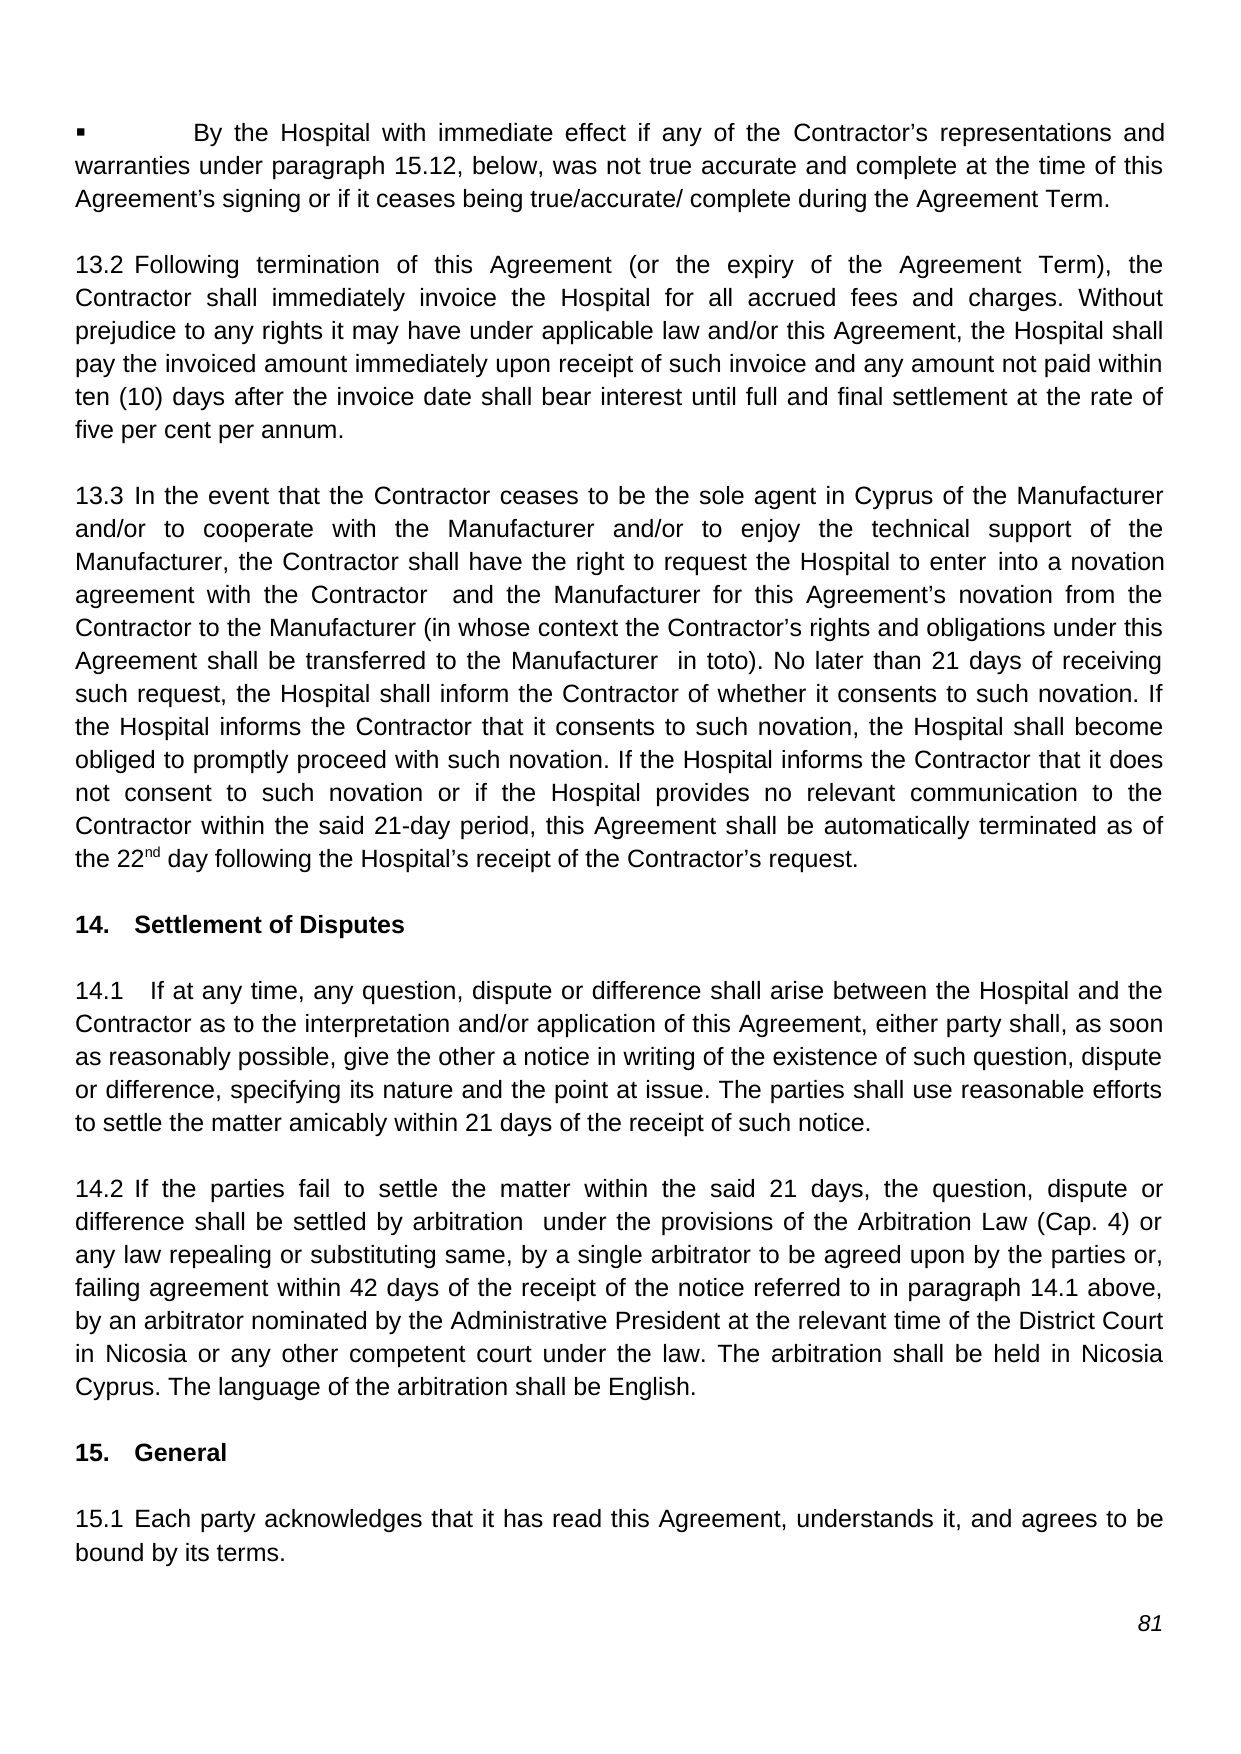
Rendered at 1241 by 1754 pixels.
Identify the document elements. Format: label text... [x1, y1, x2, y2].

text 13.3 In the event that the Contractor ceases to be the sole agent in Cyprus of the Manufacturer and/or to cooperate with the Manufacturer and/or to enjoy the technical support of the Manufacturer, the Contractor shall have the right to request the Hospital to enter into a novation agreement with the Contractor and the Manufacturer for this Agreement’s novation from the Contractor to the Manufacturer (in whose context the Contractor’s rights and obligations under this Agreement shall be transferred to the Manufacturer in toto). No later than 21 days of receiving such request, the Hospital shall inform the Contractor of whether it consents to such novation. If the Hospital informs the Contractor that it consents to such novation, the Hospital shall become obliged to promptly proceed with such novation. If the Hospital informs the Contractor that it does not consent to such novation or if the Hospital provides no relevant communication to the Contractor within the said 21-day period, this Agreement shall be automatically terminated as of the 22nd day following the Hospital’s receipt of the Contractor’s request. [75, 481, 1165, 873]
text 15. General [75, 1438, 1165, 1467]
text 13.2 Following termination of this Agreement (or the expiry of the Agreement Term), the Contractor shall immediately invoice the Hospital for all accrued fees and charges. Without prejudice to any rights it may have under applicable law and/or this Agreement, the Hospital shall pay the invoiced amount immediately upon receipt of such invoice and any amount not paid within ten (10) days after the invoice date shall bear interest until full and final settlement at the rate of five per cent per annum. [75, 250, 1165, 443]
text 14.1 If at any time, any question, dispute or difference shall arise between the Hospital and the Contractor as to the interpretation and/or application of this Agreement, either party shall, as soon as reasonably possible, give the other a notice in writing of the existence of such question, dispute or difference, specifying its nature and the point at issue. The parties shall use reasonable efforts to settle the matter amicably within 21 days of the receipt of such notice. [75, 976, 1165, 1137]
list By the Hospital with immediate effect if any of the Contractor’s representations and warranties under paragraph 15.12, below, was not true accurate and complete at the time of this Agreement’s signing or if it ceases being true/accurate/ complete during the Agreement Term. [75, 117, 1165, 212]
text 14. Settlement of Disputes [75, 910, 1165, 939]
text 15.1 Each party acknowledges that it has read this Agreement, understands it, and agrees to be bound by its terms. [75, 1504, 1165, 1566]
text 14.2 If the parties fail to settle the matter within the said 21 days, the question, dispute or difference shall be settled by arbitration under the provisions of the Arbitration Law (Cap. 4) or any law repealing or substituting same, by a single arbitrator to be agreed upon by the parties or, failing agreement within 42 days of the receipt of the notice referred to in paragraph 14.1 above, by an arbitrator nominated by the Administrative President at the relevant time of the District Court in Nicosia or any other competent court under the law. The arbitration shall be held in Nicosia Cyprus. The language of the arbitration shall be English. [75, 1174, 1165, 1401]
